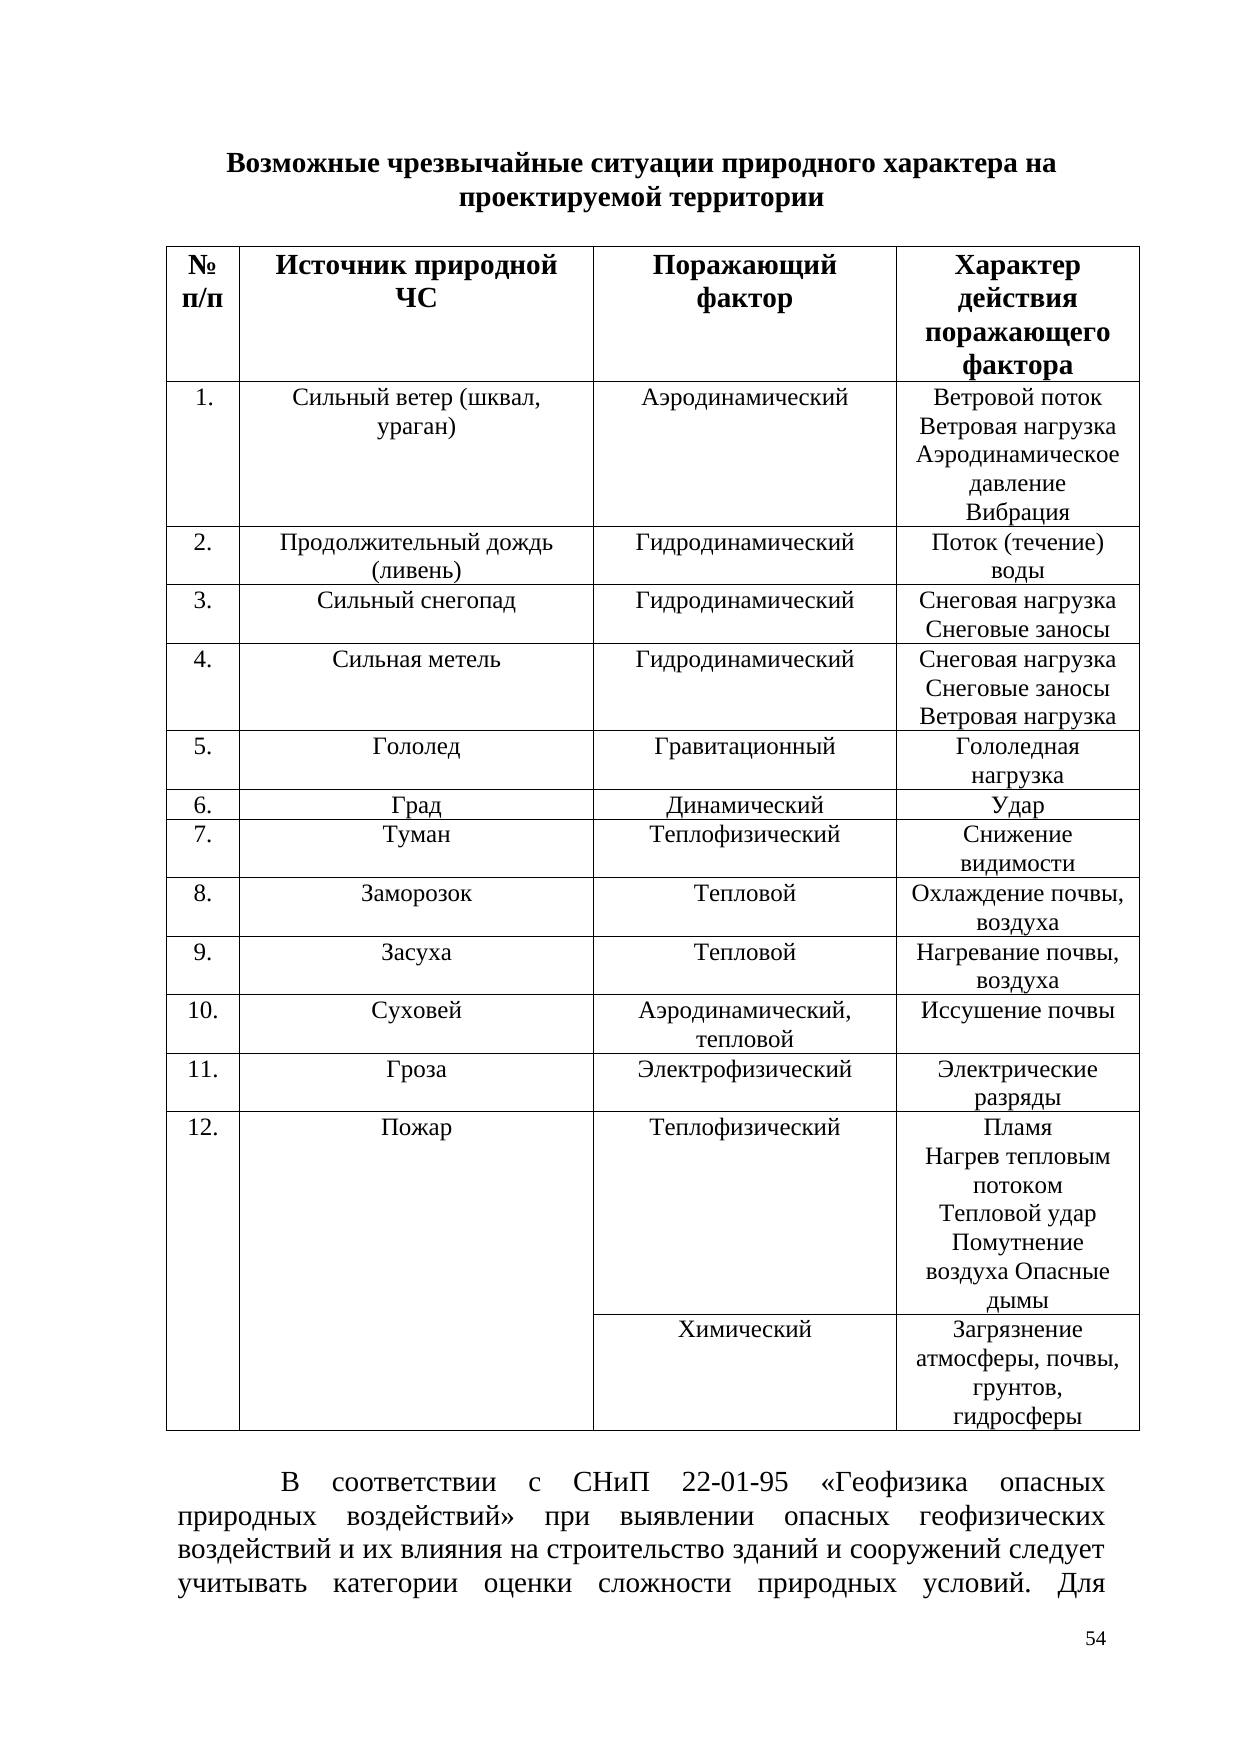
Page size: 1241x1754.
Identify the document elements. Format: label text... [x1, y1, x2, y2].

table_cell Нагревание почвы, воздуха [897, 937, 1139, 994]
table_cell Пожар [240, 1112, 593, 1429]
table_cell Сильный снегопад [240, 585, 593, 643]
table_cell Гололедная нагрузка [897, 731, 1139, 789]
table_cell 12. [167, 1112, 239, 1429]
table_cell Аэродинамический [594, 382, 896, 526]
table_cell Теплофизический [594, 820, 896, 877]
table_cell Электрические разряды [897, 1054, 1139, 1111]
table_cell 4. [167, 644, 239, 730]
table_cell Тепловой [594, 937, 896, 994]
table_cell Электрофизический [594, 1054, 896, 1111]
table_cell Продолжительный дождь (ливень) [240, 527, 593, 584]
table_cell Иссушение почвы [897, 995, 1139, 1053]
table_cell 3. [167, 585, 239, 643]
table_cell Гидродинамический [594, 644, 896, 730]
table_cell Охлаждение почвы, воздуха [897, 878, 1139, 936]
text Возможные чрезвычайные ситуации природного характера на проектируемой территории [177, 145, 1106, 212]
table_cell Пламя Нагрев тепловым потоком Тепловой удар Помутнение воздуха Опасные дымы [897, 1112, 1139, 1313]
table_header Источник природной ЧС [240, 247, 593, 381]
table_cell Гравитационный [594, 731, 896, 789]
table_cell 5. [167, 731, 239, 789]
table_cell 9. [167, 937, 239, 994]
table_cell Ветровой поток Ветровая нагрузка Аэродинамическое давление Вибрация [897, 382, 1139, 526]
table_cell 10. [167, 995, 239, 1053]
table_cell Химический [594, 1315, 896, 1429]
table_cell Теплофизический [594, 1112, 896, 1313]
table_cell Гололед [240, 731, 593, 789]
table_cell Снижение видимости [897, 820, 1139, 877]
table_cell Снеговая нагрузка Снеговые заносы Ветровая нагрузка [897, 644, 1139, 730]
table_cell Аэродинамический, тепловой [594, 995, 896, 1053]
table_cell Загрязнение атмосферы, почвы, грунтов, гидросферы [897, 1315, 1139, 1429]
table_cell Град [240, 790, 593, 818]
table_cell Гидродинамический [594, 527, 896, 584]
table_cell Удар [897, 790, 1139, 818]
table_cell Динамический [594, 790, 896, 818]
table_cell Сильная метель [240, 644, 593, 730]
table_header Характер действия поражающего фактора [897, 247, 1139, 381]
table_cell 1. [167, 382, 239, 526]
table_cell Заморозок [240, 878, 593, 936]
table_cell Засуха [240, 937, 593, 994]
table_cell Туман [240, 820, 593, 877]
table_cell 6. [167, 790, 239, 818]
table_cell Поток (течение) воды [897, 527, 1139, 584]
table_cell 7. [167, 820, 239, 877]
table_header № п/п [167, 247, 239, 381]
table_cell Гроза [240, 1054, 593, 1111]
table_cell Суховей [240, 995, 593, 1053]
table_cell Тепловой [594, 878, 896, 936]
table_cell 11. [167, 1054, 239, 1111]
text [177, 1464, 1106, 1598]
table_cell Гидродинамический [594, 585, 896, 643]
table_cell 2. [167, 527, 239, 584]
table_cell 8. [167, 878, 239, 936]
table_header Поражающий фактор [594, 247, 896, 381]
table_cell Сильный ветер (шквал, ураган) [240, 382, 593, 526]
table_cell Снеговая нагрузка Снеговые заносы [897, 585, 1139, 643]
